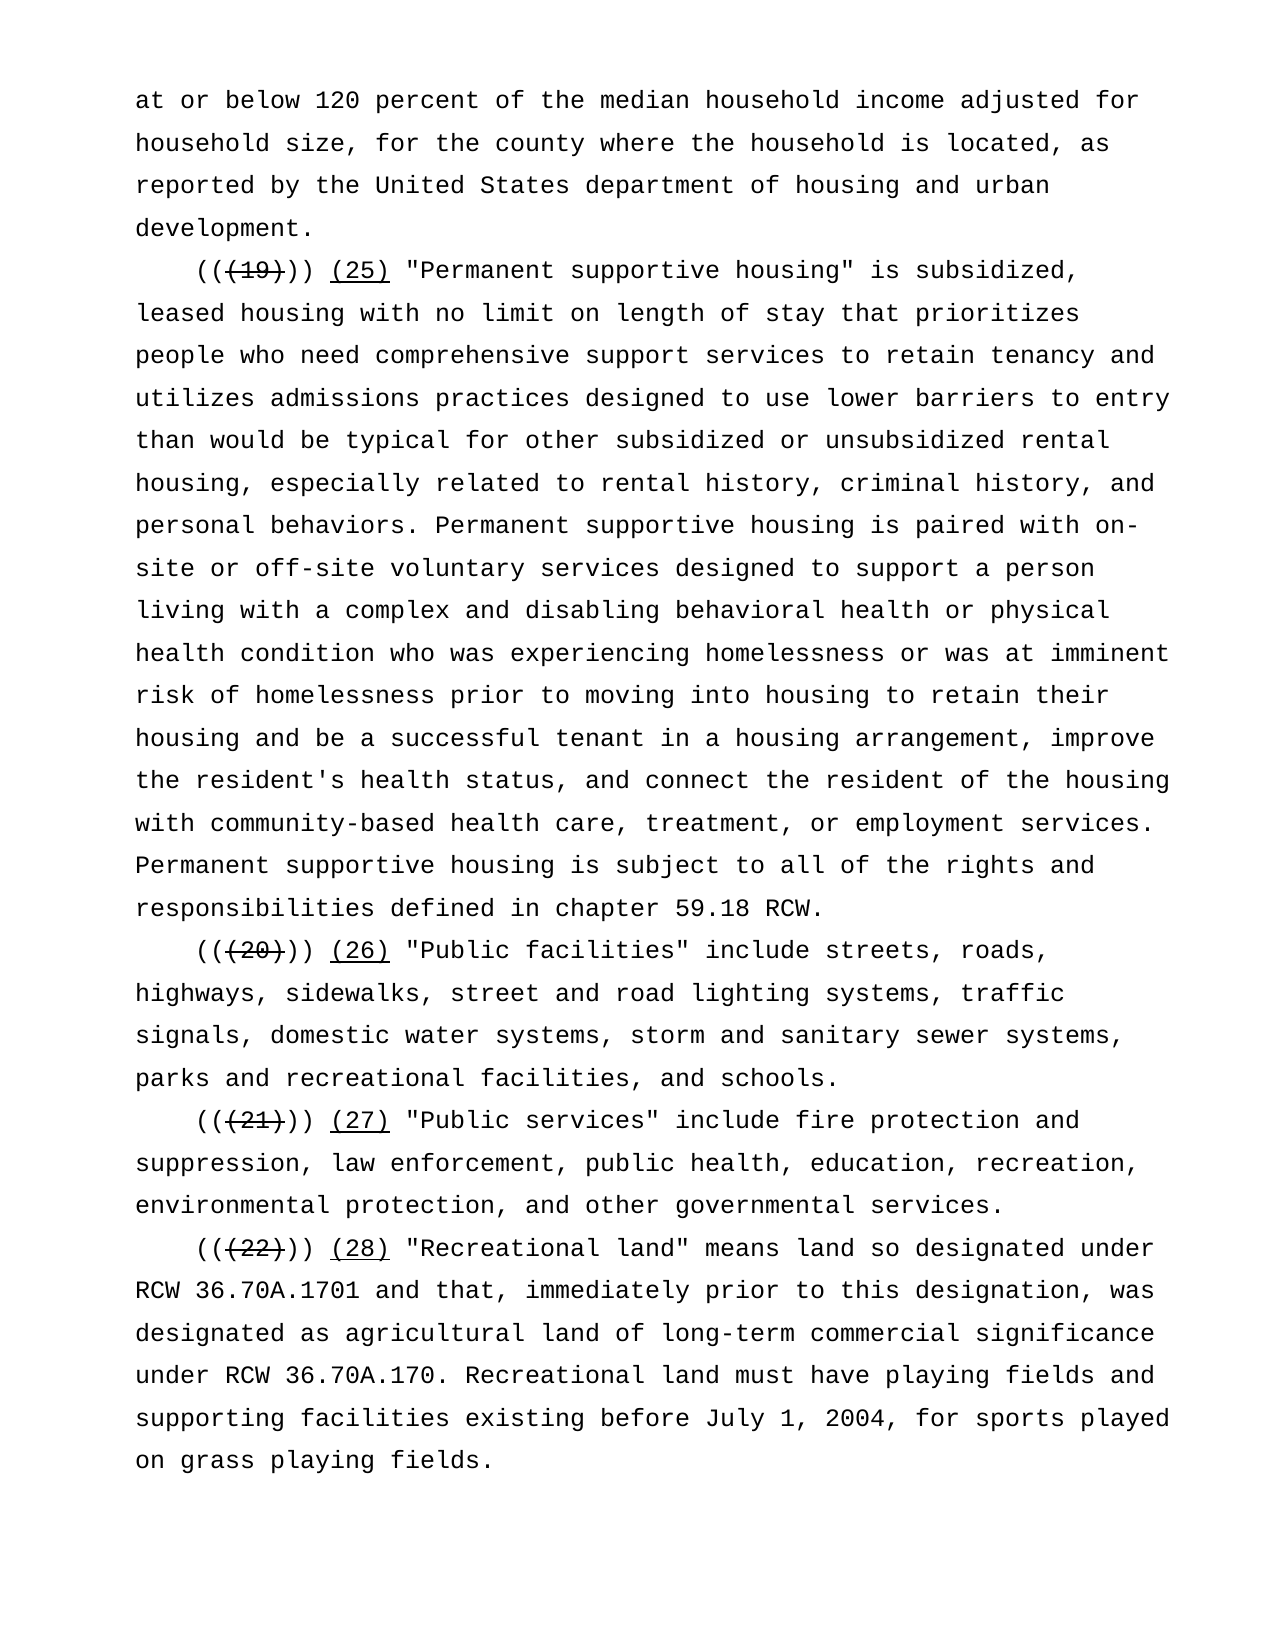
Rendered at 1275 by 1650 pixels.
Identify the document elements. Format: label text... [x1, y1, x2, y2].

text (((22))) (28) "Recreational land" means land so designated under RCW 36.70A.1701 and that, immediately prior to this designation, was designated as agricultural land of long-term commercial significance under RCW 36.70A.170. Recreational land must have playing fields and supporting facilities existing before July 1, 2004, for sports played on grass playing fields. [135, 1222, 1170, 1477]
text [135, 75, 1170, 245]
text (((20))) (26) "Public facilities" include streets, roads, highways, sidewalks, street and road lighting systems, traffic signals, domestic water systems, storm and sanitary sewer systems, parks and recreational facilities, and schools. [135, 925, 1170, 1095]
text (((21))) (27) "Public services" include fire protection and suppression, law enforcement, public health, education, recreation, environmental protection, and other governmental services. [135, 1095, 1170, 1222]
text (((19))) (25) "Permanent supportive housing" is subsidized, leased housing with no limit on length of stay that prioritizes people who need comprehensive support services to retain tenancy and utilizes admissions practices designed to use lower barriers to entry than would be typical for other subsidized or unsubsidized rental housing, especially related to rental history, criminal history, and personal behaviors. Permanent supportive housing is paired with on-site or off-site voluntary services designed to support a person living with a complex and disabling behavioral health or physical health condition who was experiencing homelessness or was at imminent risk of homelessness prior to moving into housing to retain their housing and be a successful tenant in a housing arrangement, improve the resident's health status, and connect the resident of the housing with community-based health care, treatment, or employment services. Permanent supportive housing is subject to all of the rights and responsibilities defined in chapter 59.18 RCW. [135, 245, 1170, 925]
